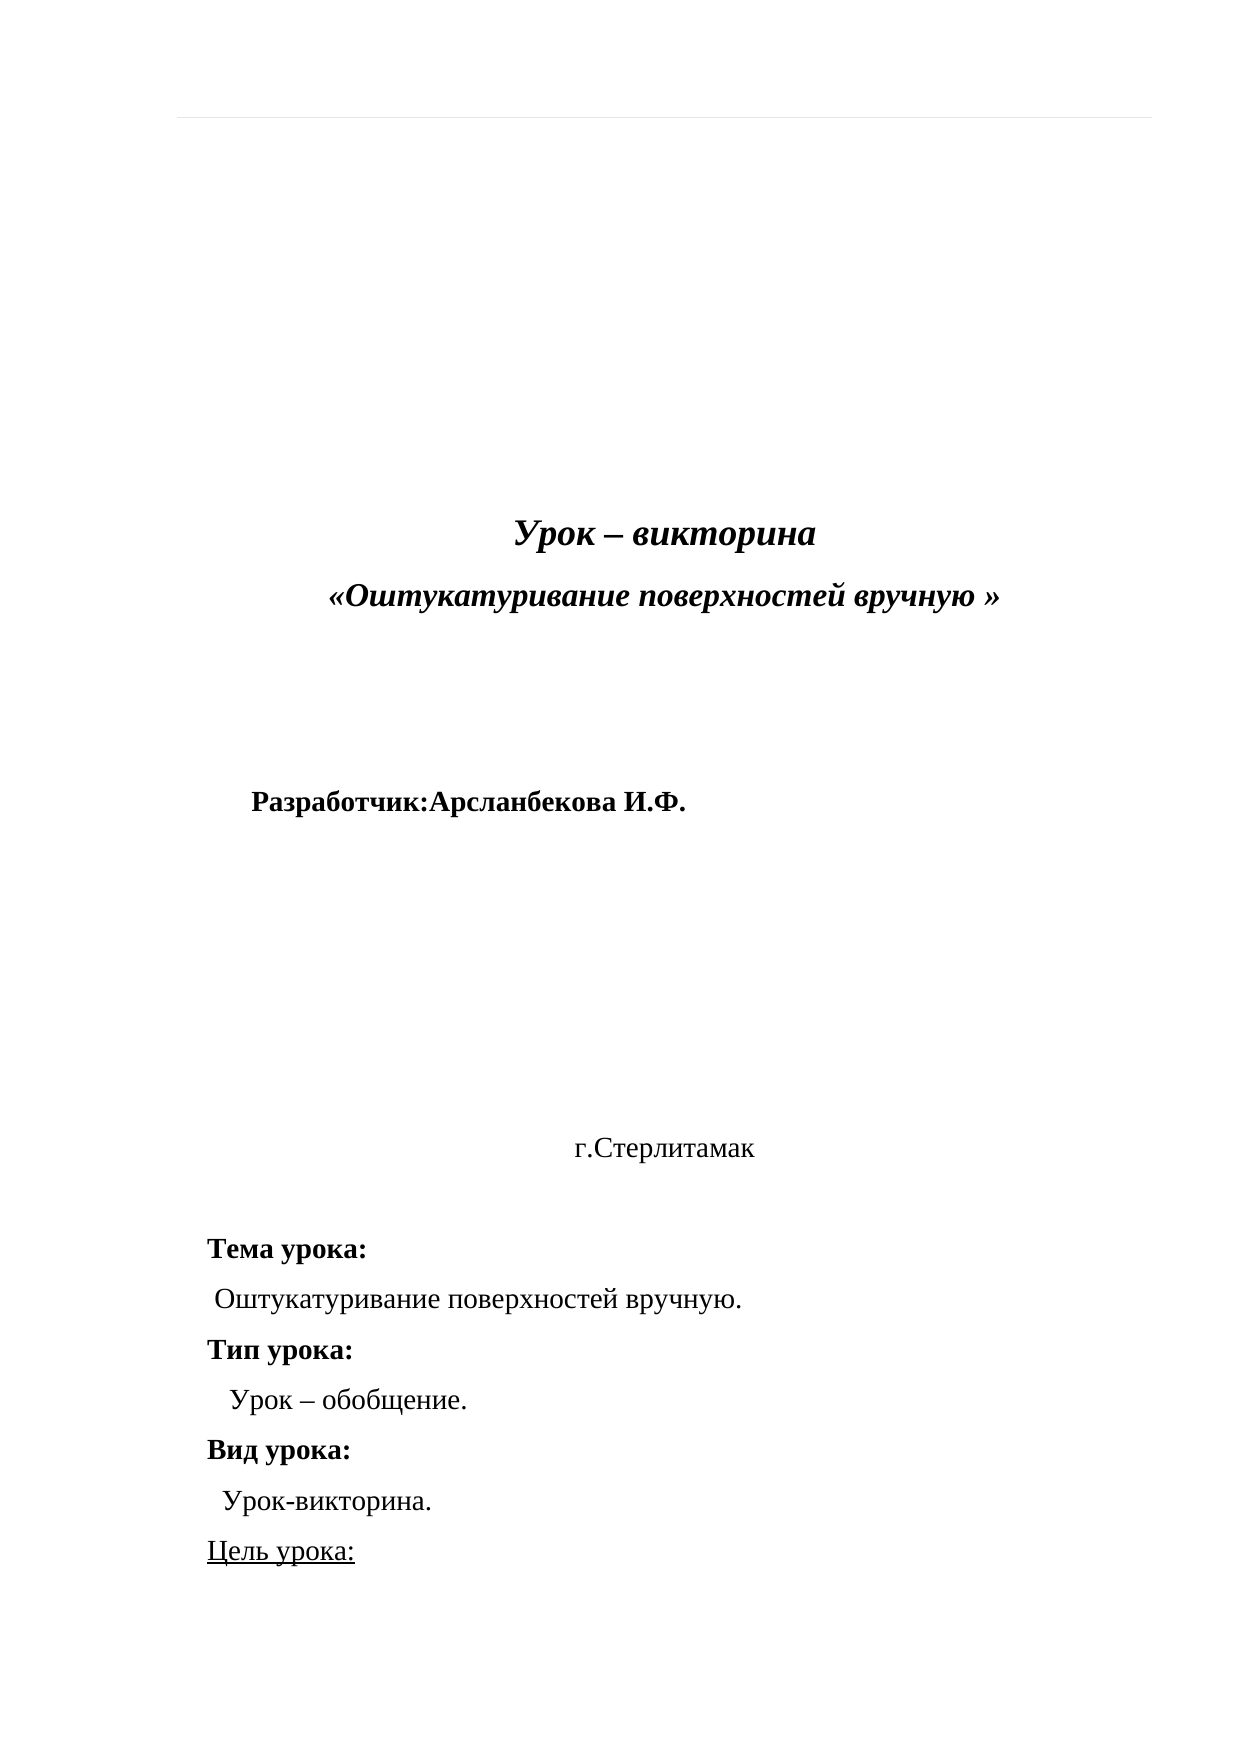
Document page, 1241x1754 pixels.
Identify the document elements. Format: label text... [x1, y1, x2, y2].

text Урок-викторина. [177, 1483, 1152, 1516]
text Вид урока: [177, 1432, 1152, 1466]
text Цель урока: [177, 1533, 1152, 1567]
text г.Стерлитамак [177, 1131, 1152, 1164]
text Тема урока: [177, 1231, 1152, 1265]
text Урок – обобщение. [177, 1382, 1152, 1416]
text «Оштукатуривание поверхностей вручную » [177, 575, 1152, 613]
text Урок – викторина [177, 510, 1152, 553]
text Оштукатуривание поверхностей вручную. [177, 1282, 1152, 1315]
text Разработчик:Арсланбекова И.Ф. [177, 784, 1152, 845]
text Тип урока: [177, 1332, 1152, 1365]
